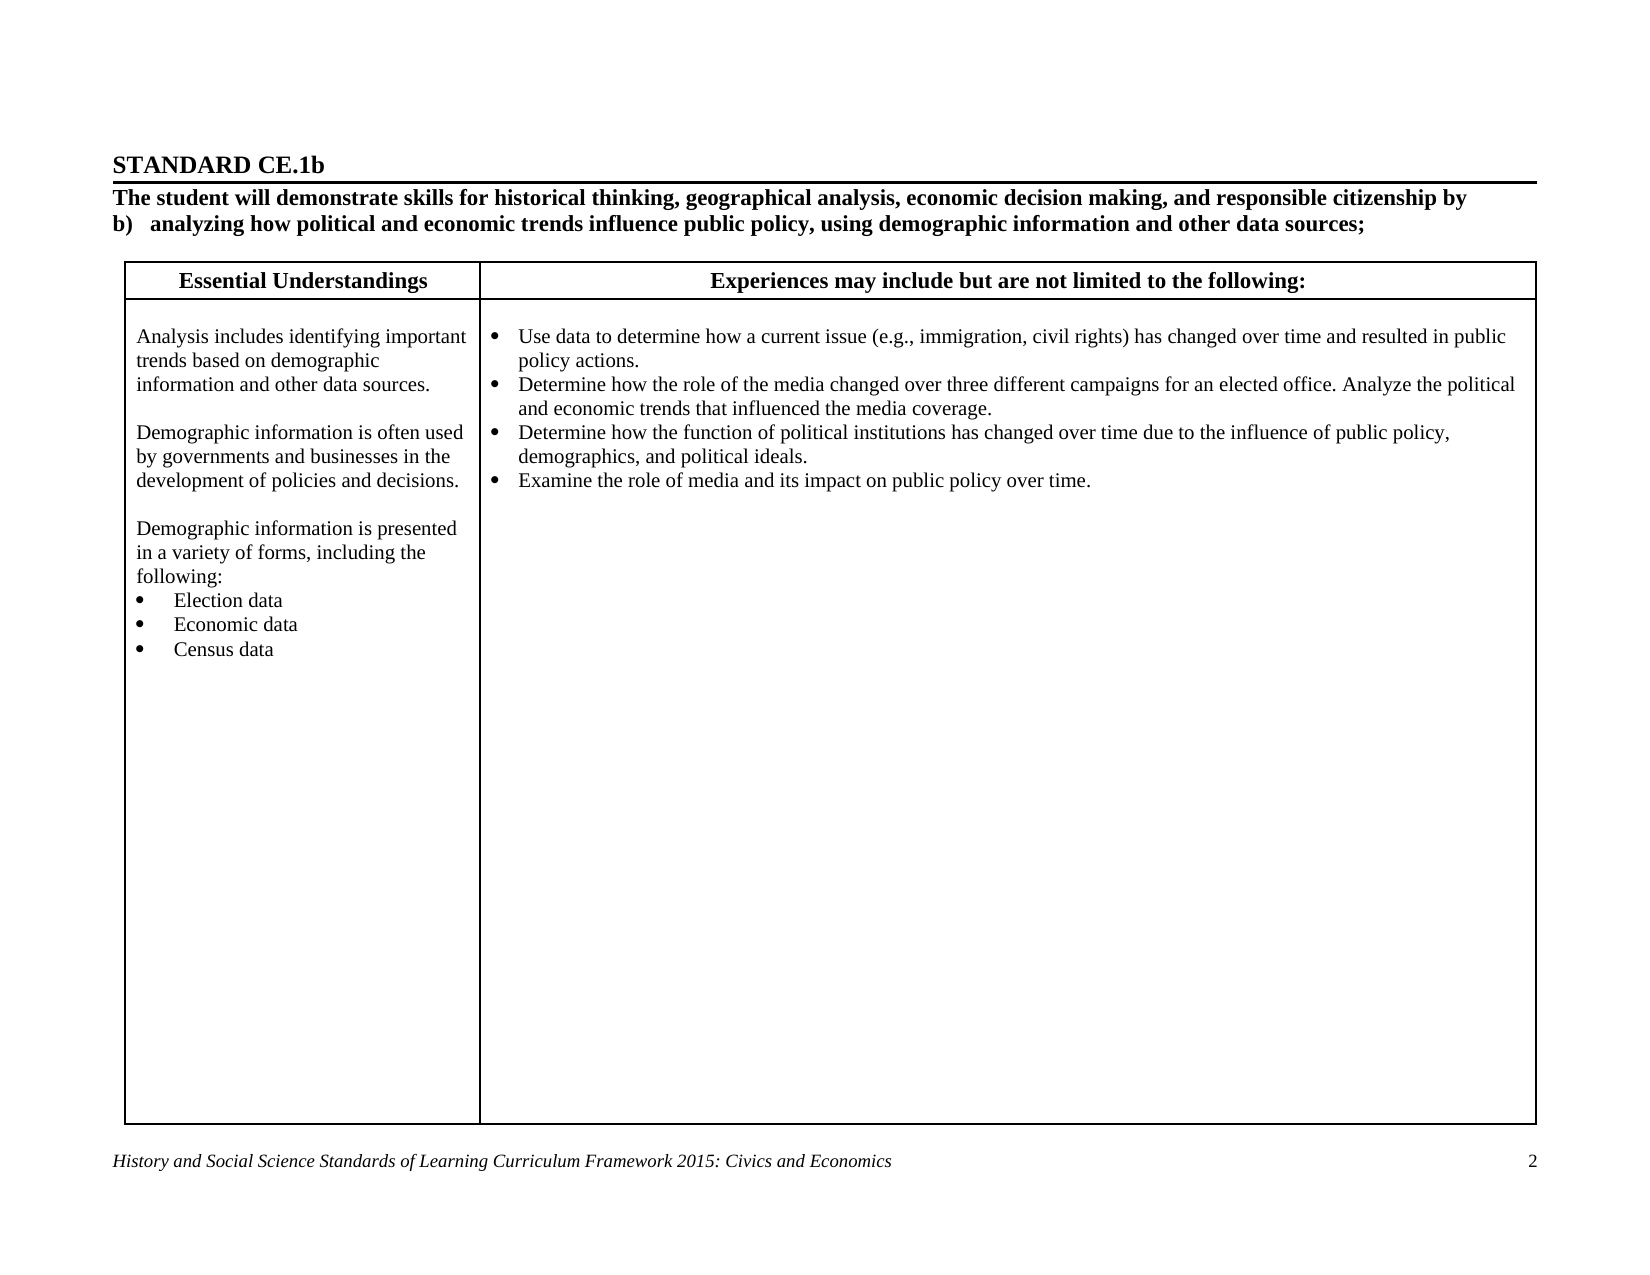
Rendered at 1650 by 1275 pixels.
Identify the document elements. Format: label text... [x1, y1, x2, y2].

table_header Essential Understandings [126, 263, 479, 297]
list analyzing how political and economic trends influence public policy, using demographic information and other data sources; [112, 210, 1537, 237]
table_header Experiences may include but are not limited to the following: [481, 263, 1535, 297]
table_cell Use data to determine how a current issue (e.g., immigration, civil rights) has changed over time and resulted in public policy actions. Determine how the role of the media changed over three different campaigns for an elected office. Analyze the political and economic trends that influenced the media coverage. Determine how the function of political institutions has changed over time due to the influence of public policy, demographics, and political ideals. Examine the role of media and its impact on public policy over time. [481, 300, 1535, 1122]
table_cell Analysis includes identifying important trends based on demographic information and other data sources. Demographic information is often used by governments and businesses in the development of policies and decisions. Demographic information is presented in a variety of forms, including the following: Election data Economic data Census data [126, 300, 479, 1122]
text STANDARD CE.1b [112, 150, 1537, 184]
text The student will demonstrate skills for historical thinking, geographical analysis, economic decision making, and responsible citizenship by [112, 184, 1537, 210]
